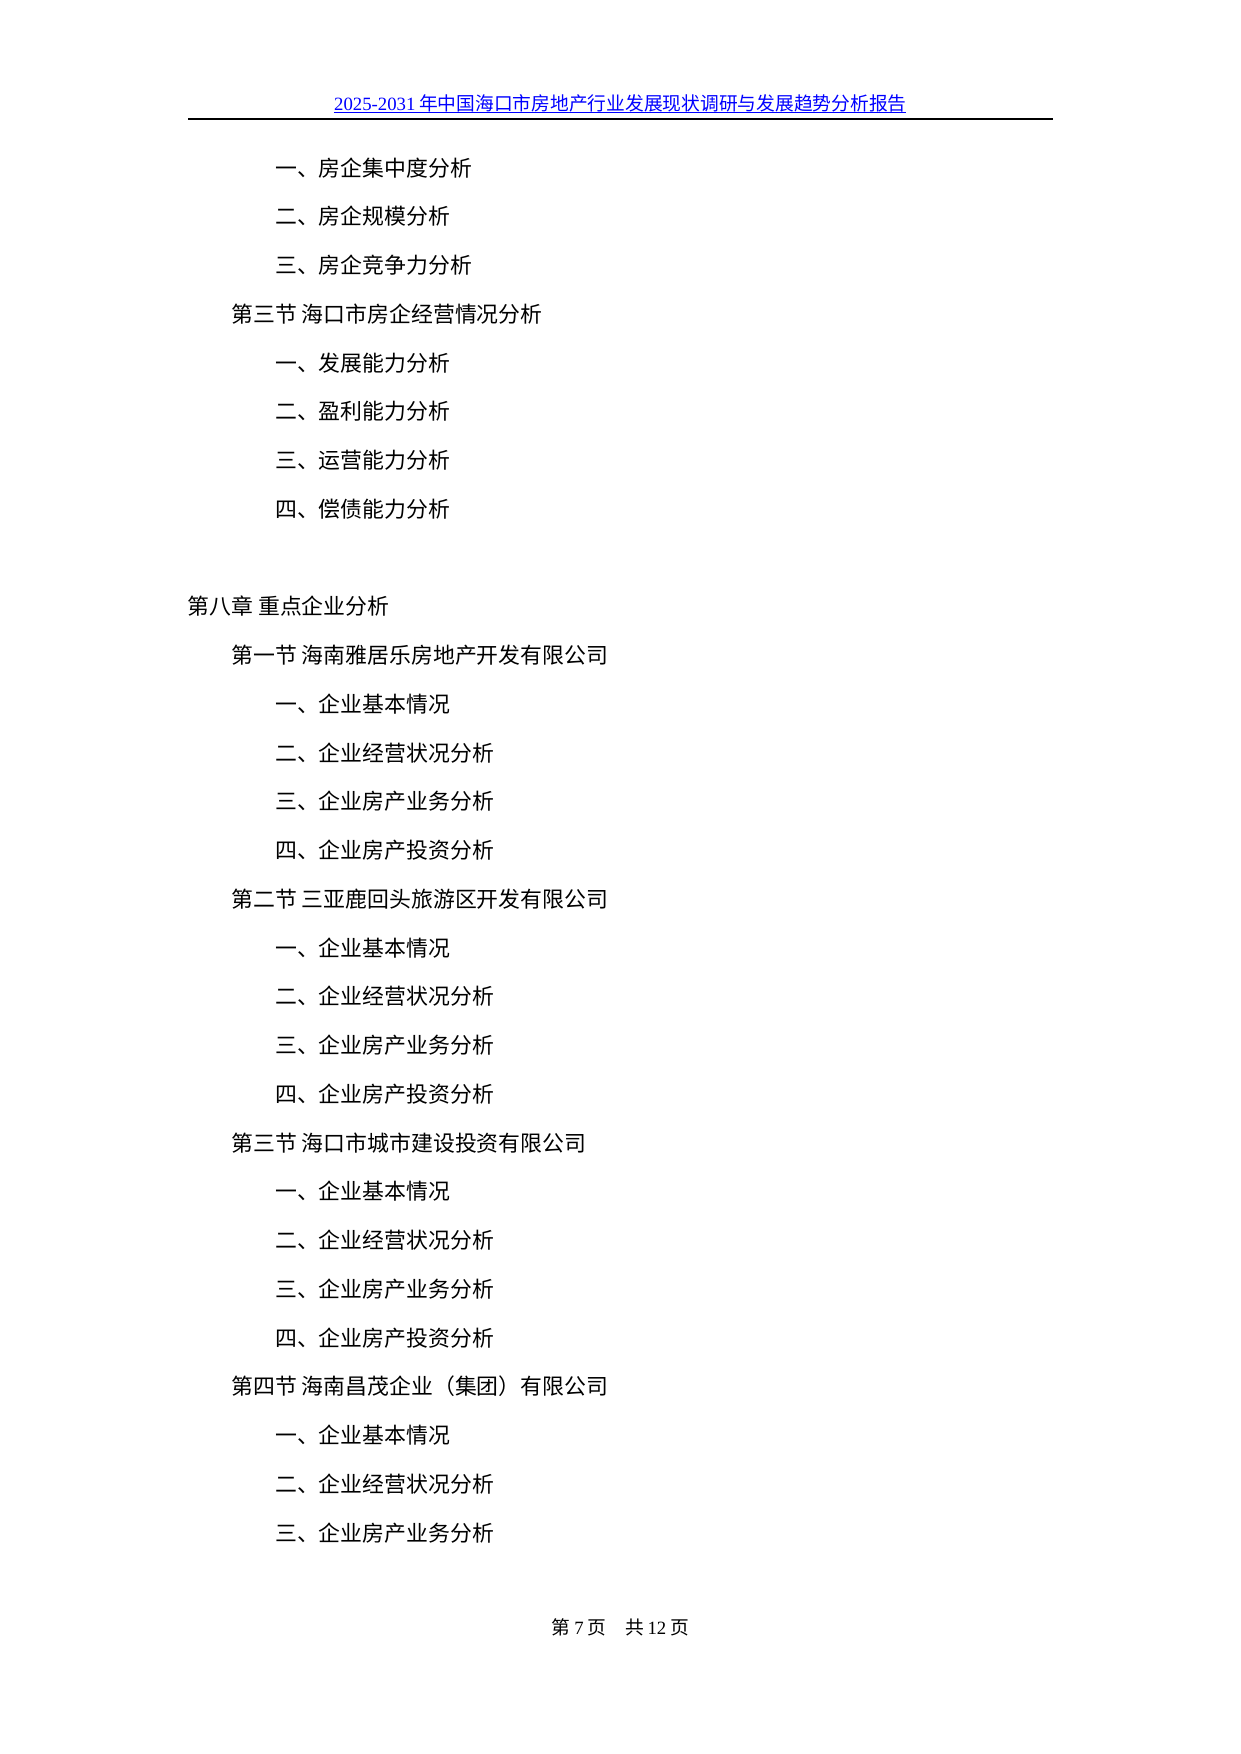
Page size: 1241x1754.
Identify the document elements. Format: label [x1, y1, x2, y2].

text [187, 150, 1053, 1548]
